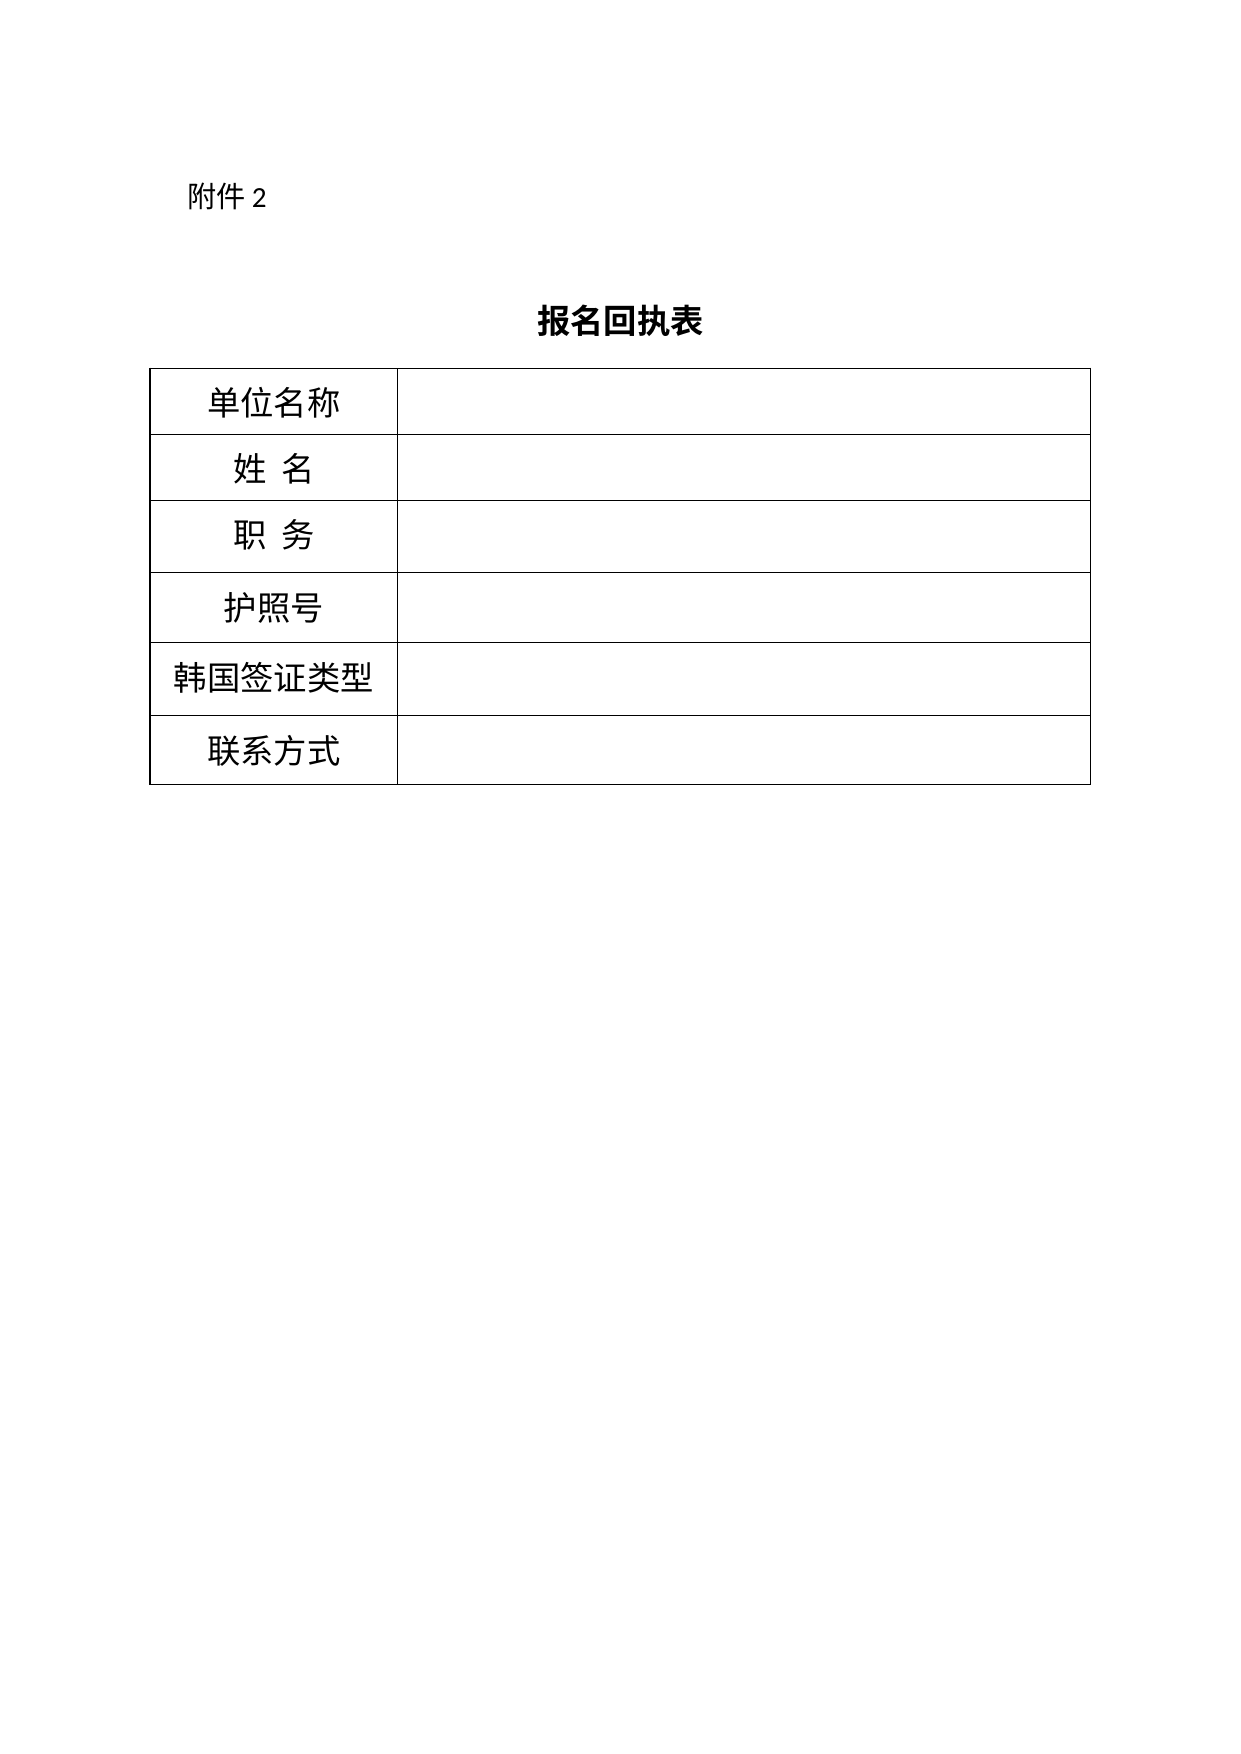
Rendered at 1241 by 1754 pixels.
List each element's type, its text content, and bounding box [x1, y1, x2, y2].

text 报名回执表 [187, 295, 1053, 343]
table_cell [398, 435, 1090, 499]
table_cell [398, 643, 1090, 715]
table_cell 韩国签证类型 [151, 643, 397, 715]
table_cell 联系方式 [151, 716, 397, 784]
table_cell 职 务 [151, 501, 397, 572]
table_cell [398, 573, 1090, 642]
table_cell 姓 名 [151, 435, 397, 499]
table_header 单位名称 [151, 369, 397, 433]
table_header [398, 369, 1090, 433]
table_cell [398, 501, 1090, 572]
table_cell [398, 716, 1090, 784]
table_cell 护照号 [151, 573, 397, 642]
text 附件2 [187, 162, 1053, 227]
